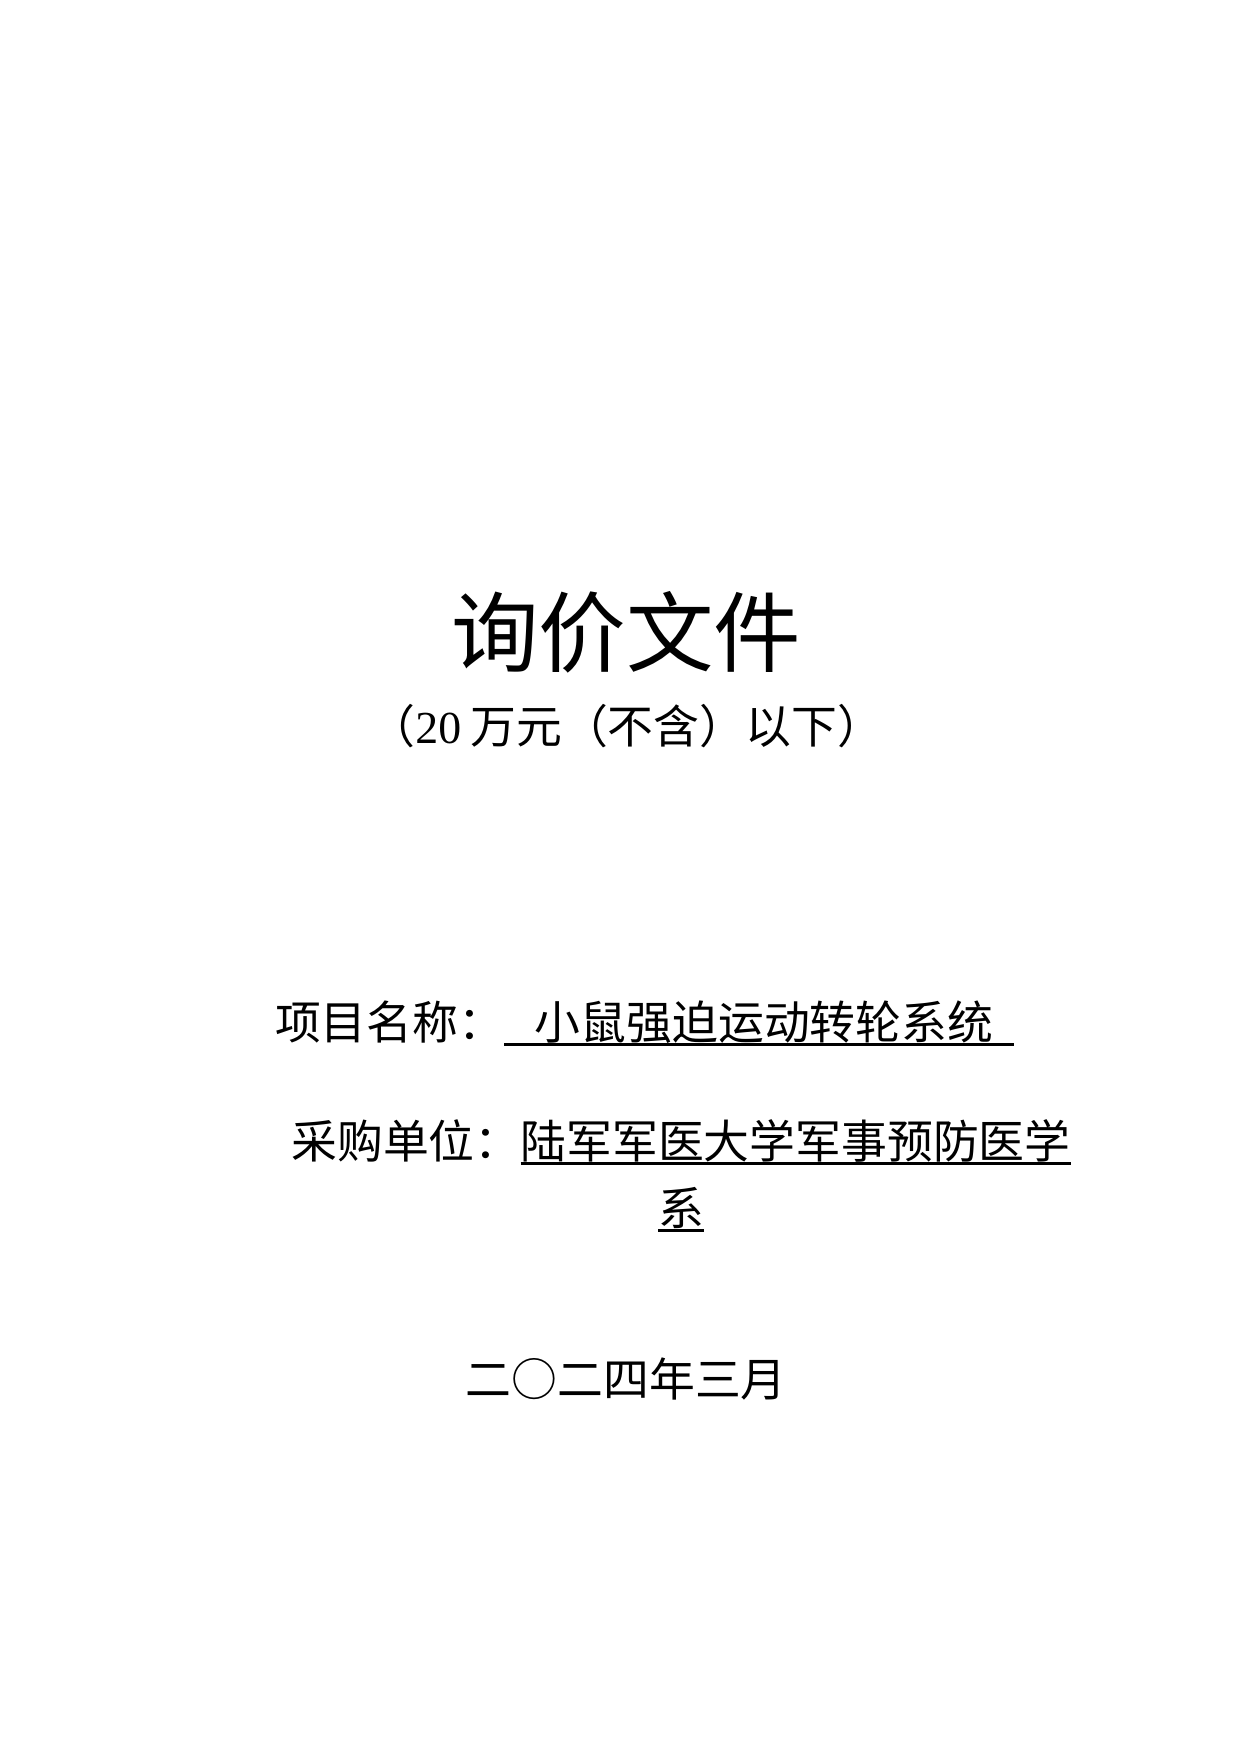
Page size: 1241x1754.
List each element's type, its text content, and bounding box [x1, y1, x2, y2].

text 二○二四年三月 [165, 1344, 1087, 1410]
text （20万元（不含）以下） [165, 690, 1087, 757]
text 询价文件 [165, 563, 1087, 690]
text 项目名称： 小鼠强迫运动转轮系统 [275, 987, 1087, 1053]
text 采购单位：陆军军医大学军事预防医学系 [275, 1106, 1087, 1238]
